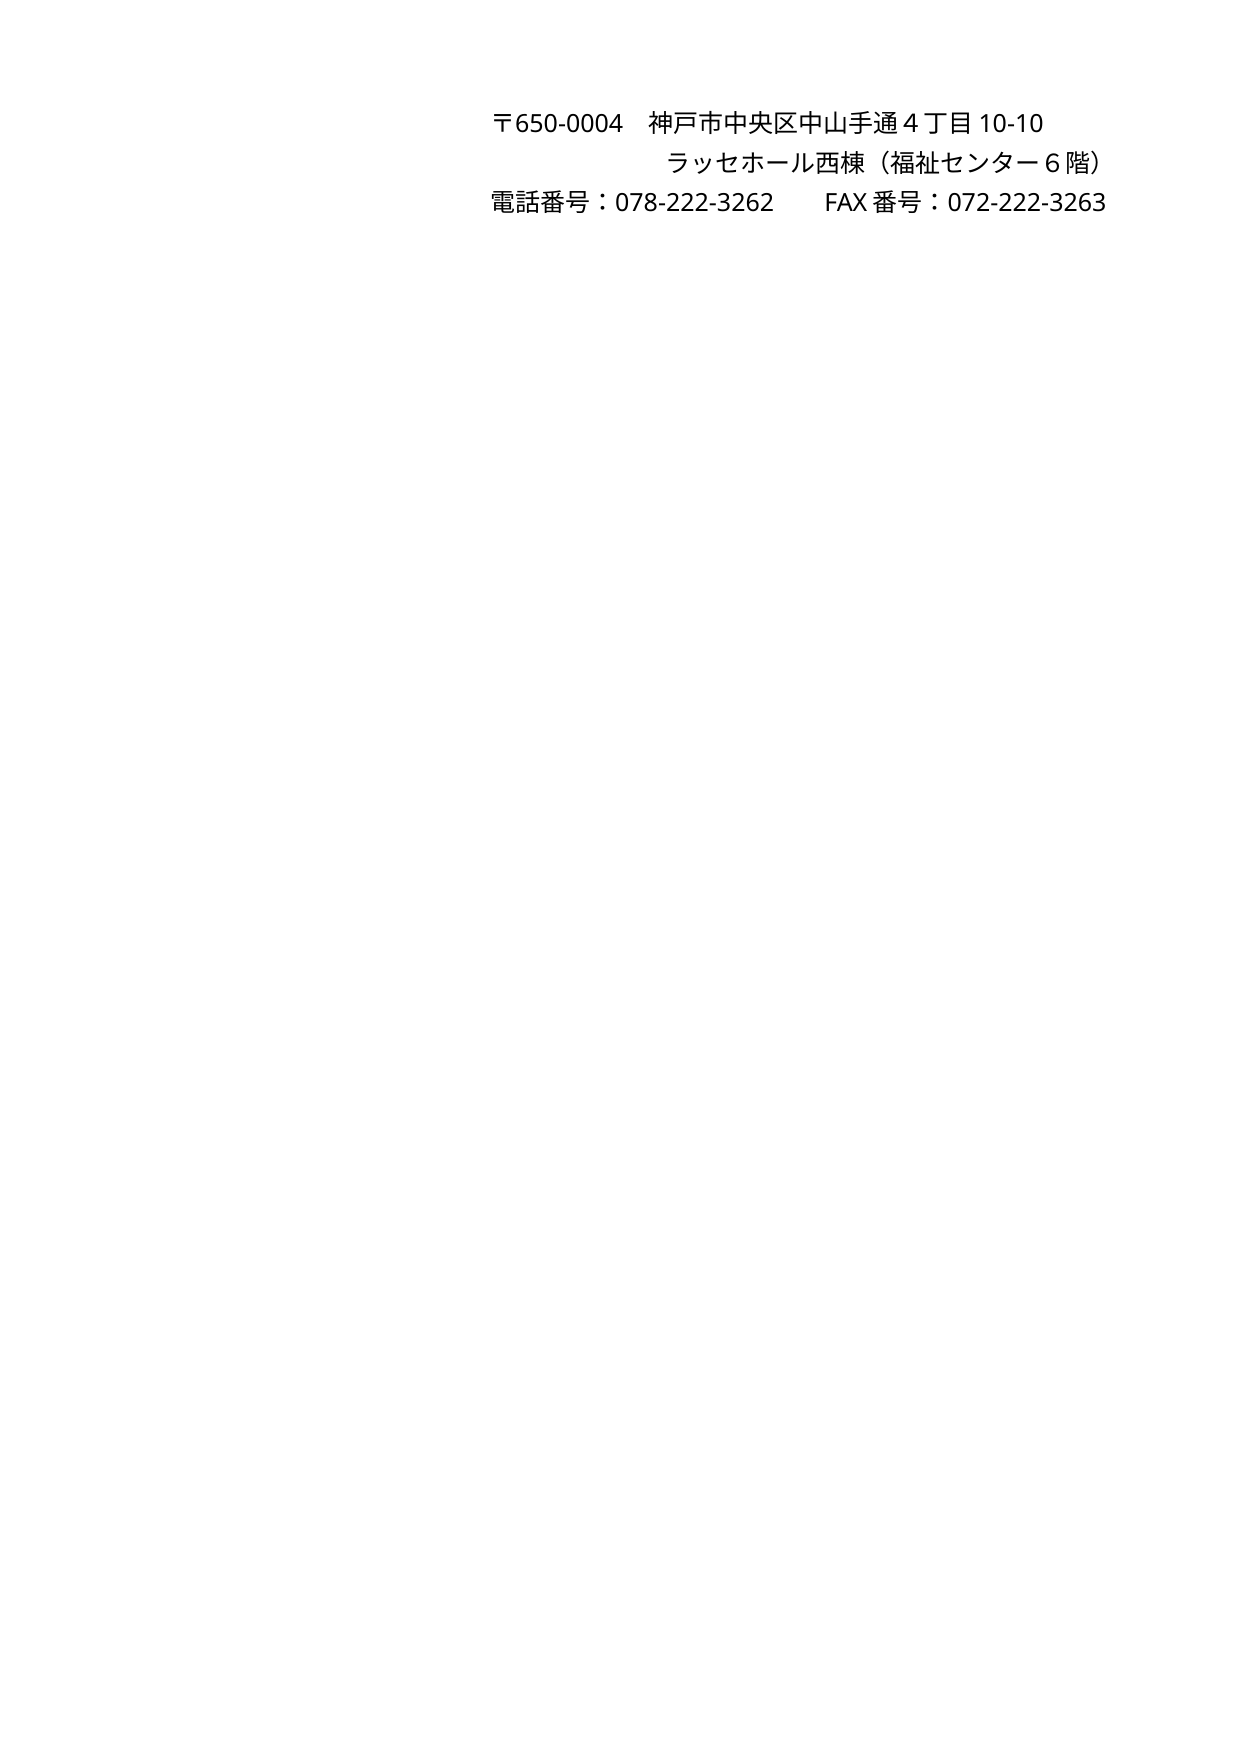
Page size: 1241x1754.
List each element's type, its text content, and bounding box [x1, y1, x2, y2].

text ラッセホール西棟（福祉センター６階） [140, 142, 1122, 181]
text 〒650-0004 神戸市中央区中山手通４丁目10-10 [140, 102, 1122, 142]
text 電話番号：078-222-3262 FAX番号：072-222-3263 [140, 181, 1122, 220]
